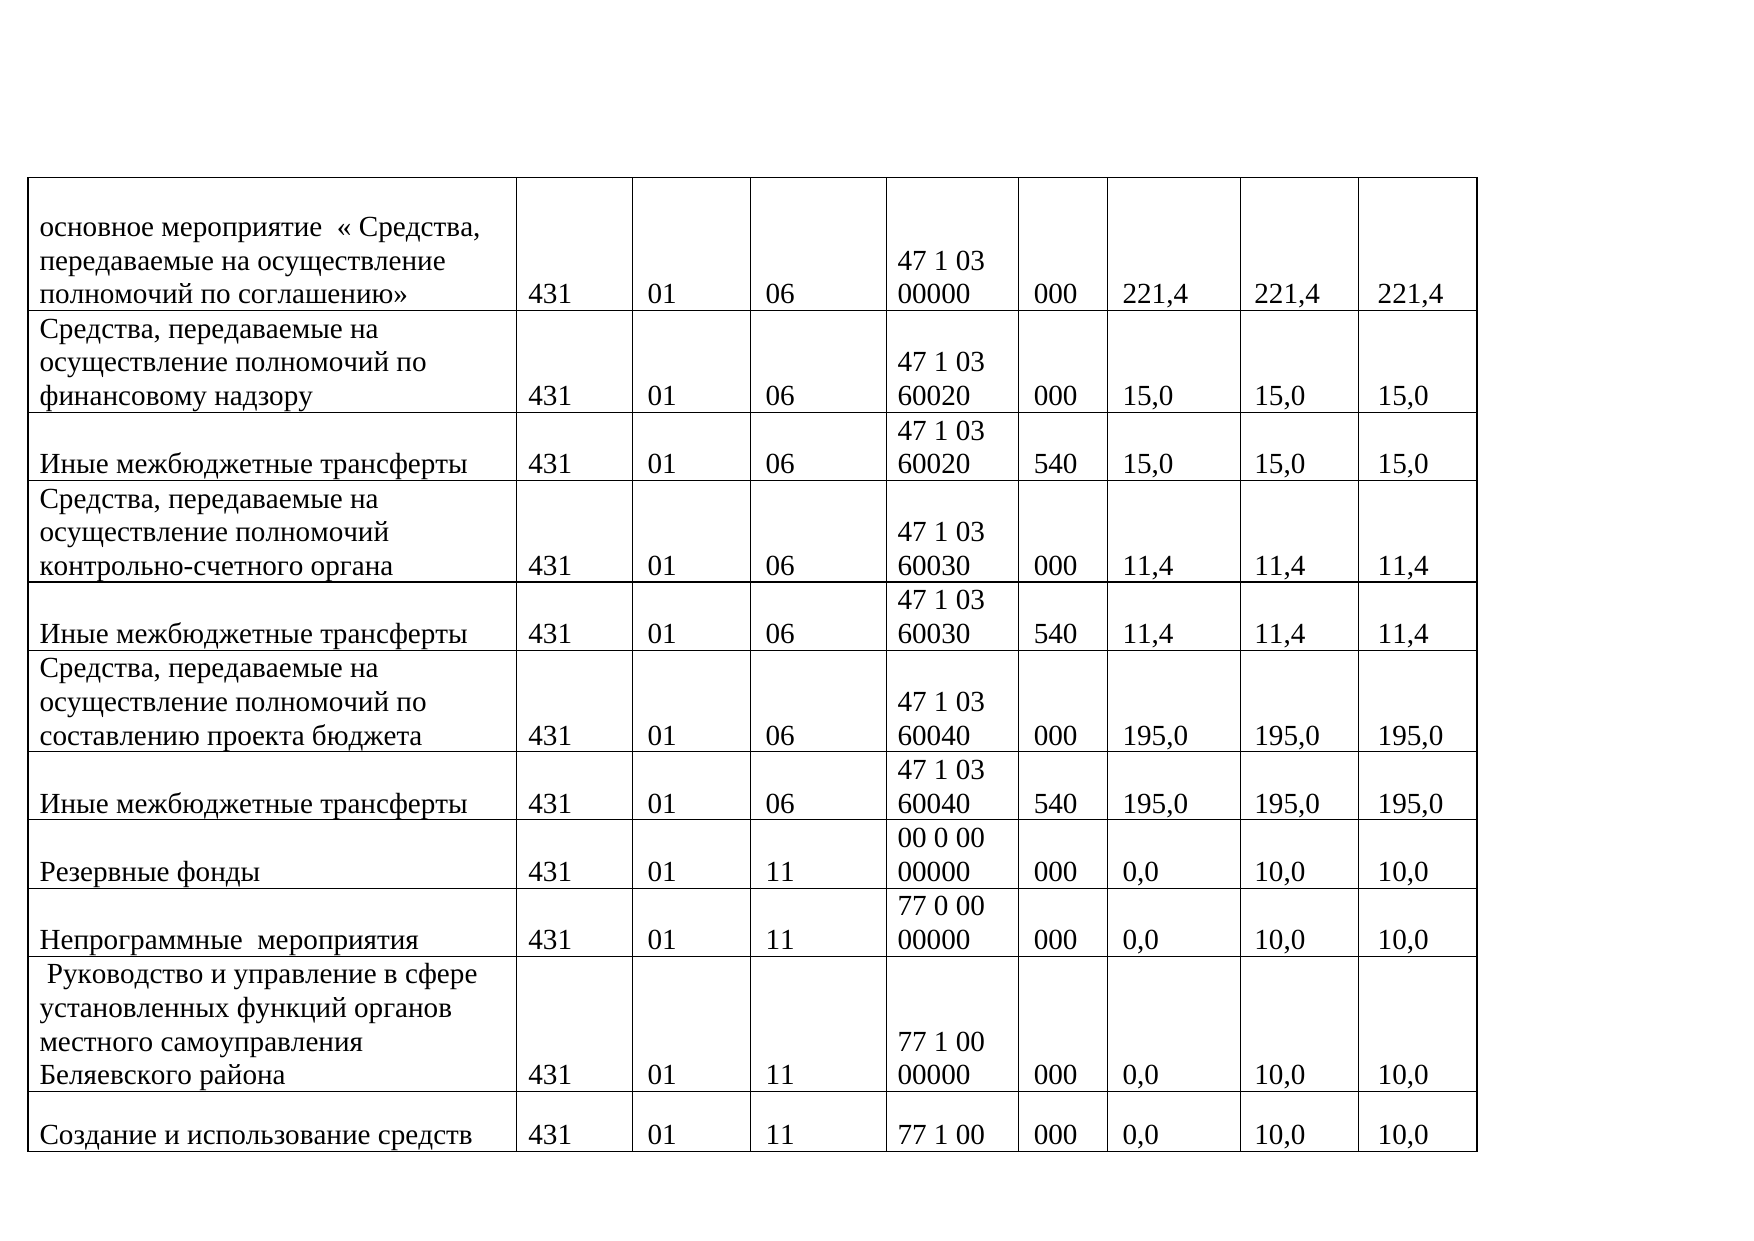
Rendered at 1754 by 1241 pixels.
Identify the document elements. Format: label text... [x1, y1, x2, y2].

table_cell основное мероприятие « Средства, передаваемые на осуществление полномочий по соглашению» [29, 178, 516, 310]
table_cell 01 [633, 651, 750, 751]
table_cell 06 [751, 413, 886, 480]
table_cell 000 [1019, 651, 1107, 751]
table_cell 195,0 [1108, 651, 1240, 751]
table_cell 15,0 [1359, 311, 1476, 412]
table_cell 77 0 00 00000 [887, 889, 1018, 956]
table_cell 000 [1019, 481, 1107, 581]
table_cell 77 1 00 00050 [887, 1092, 1018, 1151]
table_cell 47 1 03 60040 [887, 752, 1018, 819]
table_cell 11 [751, 820, 886, 887]
table_cell 77 1 00 00000 [887, 957, 1018, 1091]
table_cell 10,0 [1359, 957, 1476, 1091]
table_cell 195,0 [1359, 651, 1476, 751]
table_cell 0,0 [1108, 820, 1240, 887]
table_cell 06 [751, 752, 886, 819]
table_cell 15,0 [1108, 413, 1240, 480]
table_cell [29, 1092, 516, 1151]
table_cell 221,4 [1241, 178, 1358, 310]
table_cell 11,4 [1359, 583, 1476, 649]
table_cell 000 [1019, 889, 1107, 956]
table_cell 06 [751, 651, 886, 751]
table_cell 10,0 [1359, 889, 1476, 956]
table_cell 000 [1019, 1092, 1107, 1151]
table_cell 15,0 [1108, 311, 1240, 412]
table_cell Непрограммные мероприятия [29, 889, 516, 956]
table_cell 431 [517, 178, 632, 310]
table_cell 431 [517, 1092, 632, 1151]
table_cell 11,4 [1241, 583, 1358, 649]
table_cell Иные межбюджетные трансферты [29, 752, 516, 819]
table_cell 431 [517, 889, 632, 956]
table_cell 431 [517, 583, 632, 649]
table_cell Руководство и управление в сфере установленных функций органов местного самоуправления Беляевского района [29, 957, 516, 1091]
table_cell 000 [1019, 957, 1107, 1091]
table_cell 01 [633, 311, 750, 412]
table_cell Средства, передаваемые на осуществление полномочий по составлению проекта бюджета [29, 651, 516, 751]
table_cell 11,4 [1241, 481, 1358, 581]
table_cell 01 [633, 413, 750, 480]
table_cell 221,4 [1108, 178, 1240, 310]
table_cell 01 [633, 889, 750, 956]
table_cell 10,0 [1359, 1092, 1476, 1151]
table_cell 01 [633, 178, 750, 310]
table_cell Иные межбюджетные трансферты [29, 413, 516, 480]
table_cell 10,0 [1241, 889, 1358, 956]
table_cell 431 [517, 413, 632, 480]
table_cell 540 [1019, 413, 1107, 480]
table_cell 11,4 [1108, 583, 1240, 649]
table_cell 11,4 [1108, 481, 1240, 581]
table_cell 15,0 [1241, 413, 1358, 480]
table_cell 431 [517, 752, 632, 819]
table_cell 195,0 [1108, 752, 1240, 819]
table_cell 195,0 [1241, 752, 1358, 819]
table_cell 47 1 03 60020 [887, 311, 1018, 412]
table_cell 10,0 [1359, 820, 1476, 887]
table_cell 431 [517, 957, 632, 1091]
table_cell 06 [751, 481, 886, 581]
table_cell 06 [751, 311, 886, 412]
table_cell 0,0 [1108, 957, 1240, 1091]
table_cell 15,0 [1241, 311, 1358, 412]
table_cell Средства, передаваемые на осуществление полномочий контрольно-счетного органа [29, 481, 516, 581]
table_cell 431 [517, 820, 632, 887]
table_cell 47 1 03 60030 [887, 583, 1018, 649]
table_cell 47 1 03 60030 [887, 481, 1018, 581]
table_cell 15,0 [1359, 413, 1476, 480]
table_cell 0,0 [1108, 889, 1240, 956]
table_cell 221,4 [1359, 178, 1476, 310]
table_cell 11 [751, 1092, 886, 1151]
table_cell 540 [1019, 583, 1107, 649]
table_cell 000 [1019, 820, 1107, 887]
table_cell 10,0 [1241, 820, 1358, 887]
table_cell Резервные фонды [29, 820, 516, 887]
table_cell 06 [751, 178, 886, 310]
table_cell 01 [633, 1092, 750, 1151]
table_cell 00 0 00 00000 [887, 820, 1018, 887]
table_cell 431 [517, 481, 632, 581]
table_cell 01 [633, 481, 750, 581]
table_cell 47 1 03 60040 [887, 651, 1018, 751]
table_cell 10,0 [1241, 1092, 1358, 1151]
table_cell 47 1 03 60020 [887, 413, 1018, 480]
table_cell 0,0 [1108, 1092, 1240, 1151]
table_cell 000 [1019, 178, 1107, 310]
table_cell 10,0 [1241, 957, 1358, 1091]
table_cell 11 [751, 957, 886, 1091]
table_cell 11,4 [1359, 481, 1476, 581]
table_cell 431 [517, 651, 632, 751]
table_cell 01 [633, 957, 750, 1091]
table_cell 06 [751, 583, 886, 649]
table_cell 11 [751, 889, 886, 956]
table_cell 000 [1019, 311, 1107, 412]
table_cell 01 [633, 583, 750, 649]
table_cell 195,0 [1241, 651, 1358, 751]
table_cell 195,0 [1359, 752, 1476, 819]
table_cell 540 [1019, 752, 1107, 819]
table_cell 431 [517, 311, 632, 412]
table_cell 01 [633, 752, 750, 819]
table_cell Иные межбюджетные трансферты [29, 583, 516, 649]
table_cell 01 [633, 820, 750, 887]
table_cell 47 1 03 00000 [887, 178, 1018, 310]
table_cell Средства, передаваемые на осуществление полномочий по финансовому надзору [29, 311, 516, 412]
